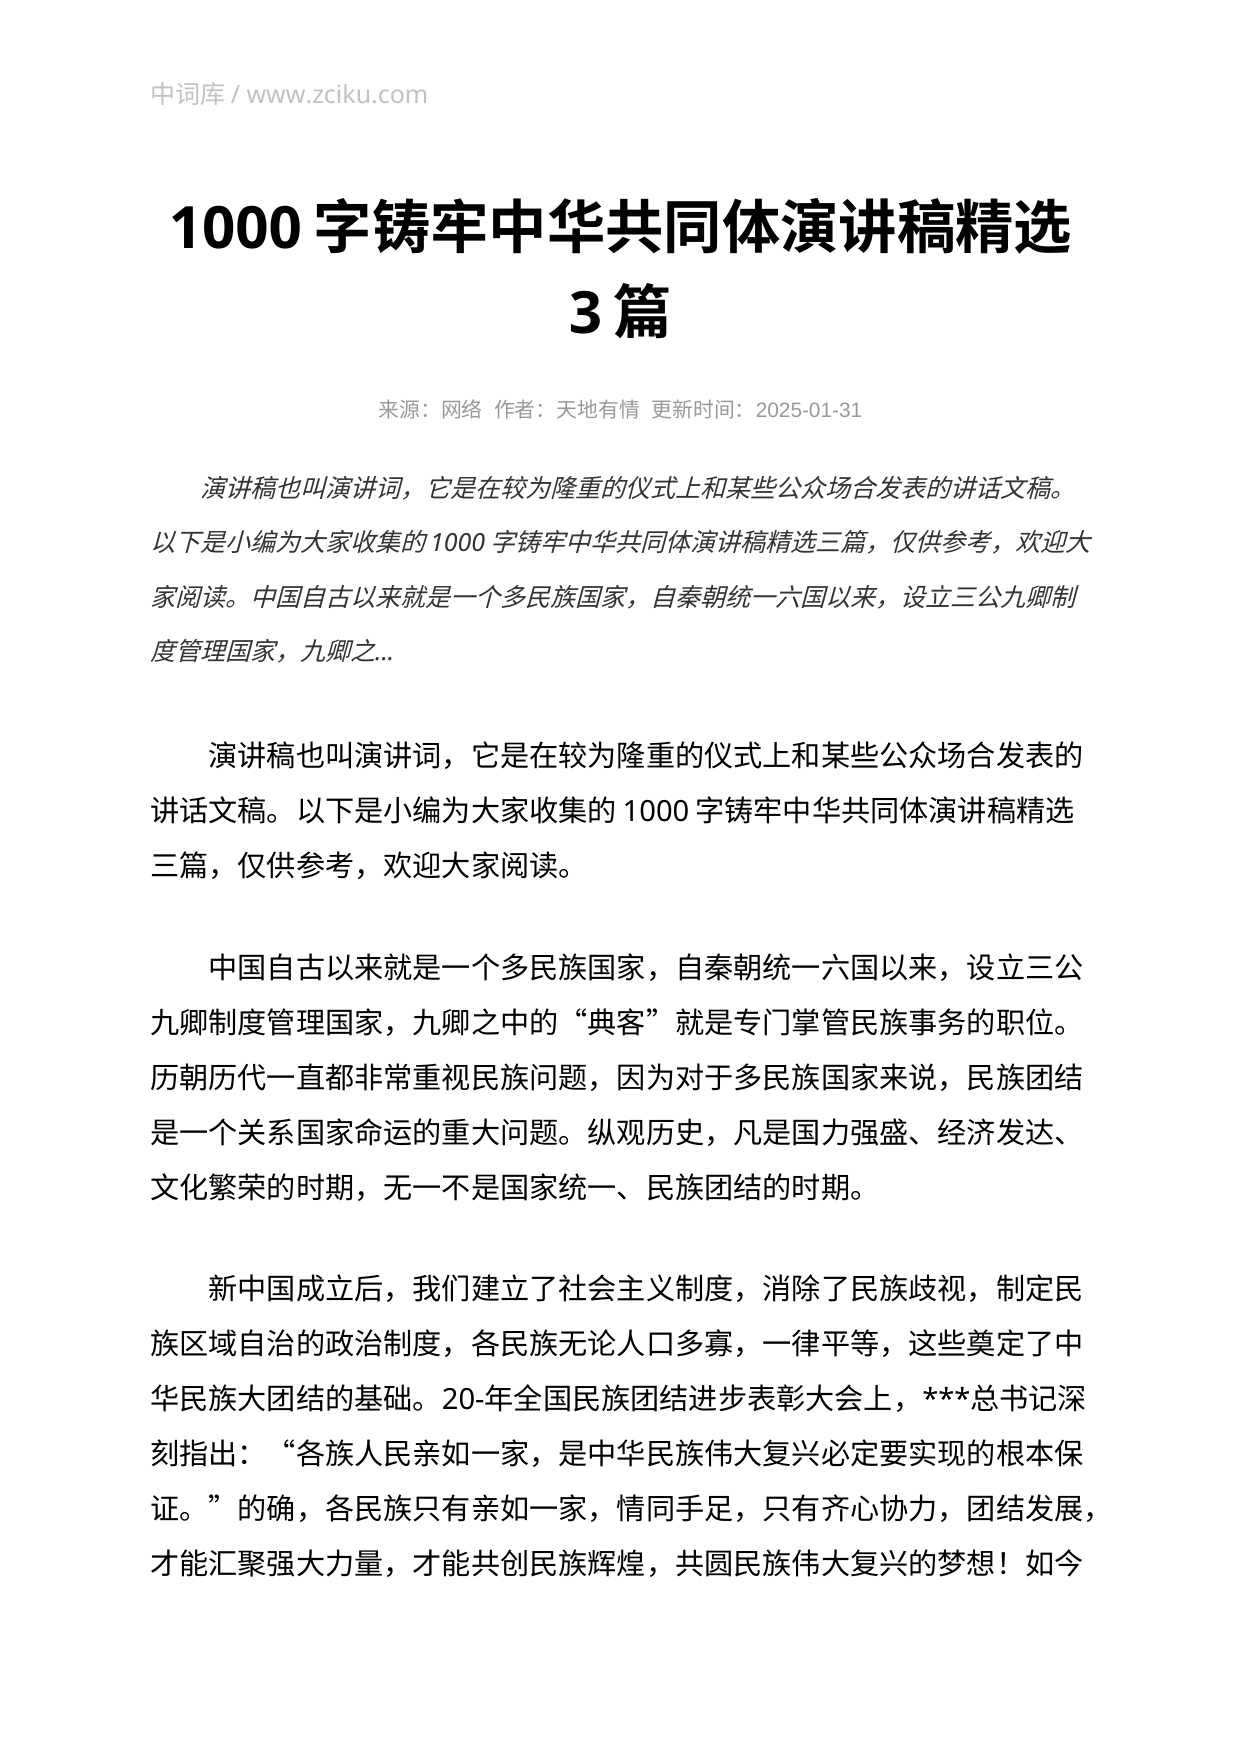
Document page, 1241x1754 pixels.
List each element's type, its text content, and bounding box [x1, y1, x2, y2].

text 来源：网络 作者：天地有情 更新时间：2025-01-31 [150, 398, 1090, 422]
text 演讲稿也叫演讲词，它是在较为隆重的仪式上和某些公众场合发表的讲话文稿。以下是小编为大家收集的1000字铸牢中华共同体演讲稿精选三篇，仅供参考，欢迎大家阅读。 [150, 733, 1090, 885]
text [150, 1266, 1090, 1583]
text 演讲稿也叫演讲词，它是在较为隆重的仪式上和某些公众场合发表的讲话文稿。以下是小编为大家收集的1000字铸牢中华共同体演讲稿精选三篇，仅供参考，欢迎大家阅读。中国自古以来就是一个多民族国家，自秦朝统一六国以来，设立三公九卿制度管理国家，九卿之... [150, 468, 1090, 668]
text 中国自古以来就是一个多民族国家，自秦朝统一六国以来，设立三公九卿制度管理国家，九卿之中的“典客”就是专门掌管民族事务的职位。历朝历代一直都非常重视民族问题，因为对于多民族国家来说，民族团结是一个关系国家命运的重大问题。纵观历史，凡是国力强盛、经济发达、文化繁荣的时期，无一不是国家统一、民族团结的时期。 [150, 944, 1090, 1206]
subtitle 1000字铸牢中华共同体演讲稿精选3篇 [150, 181, 1090, 351]
